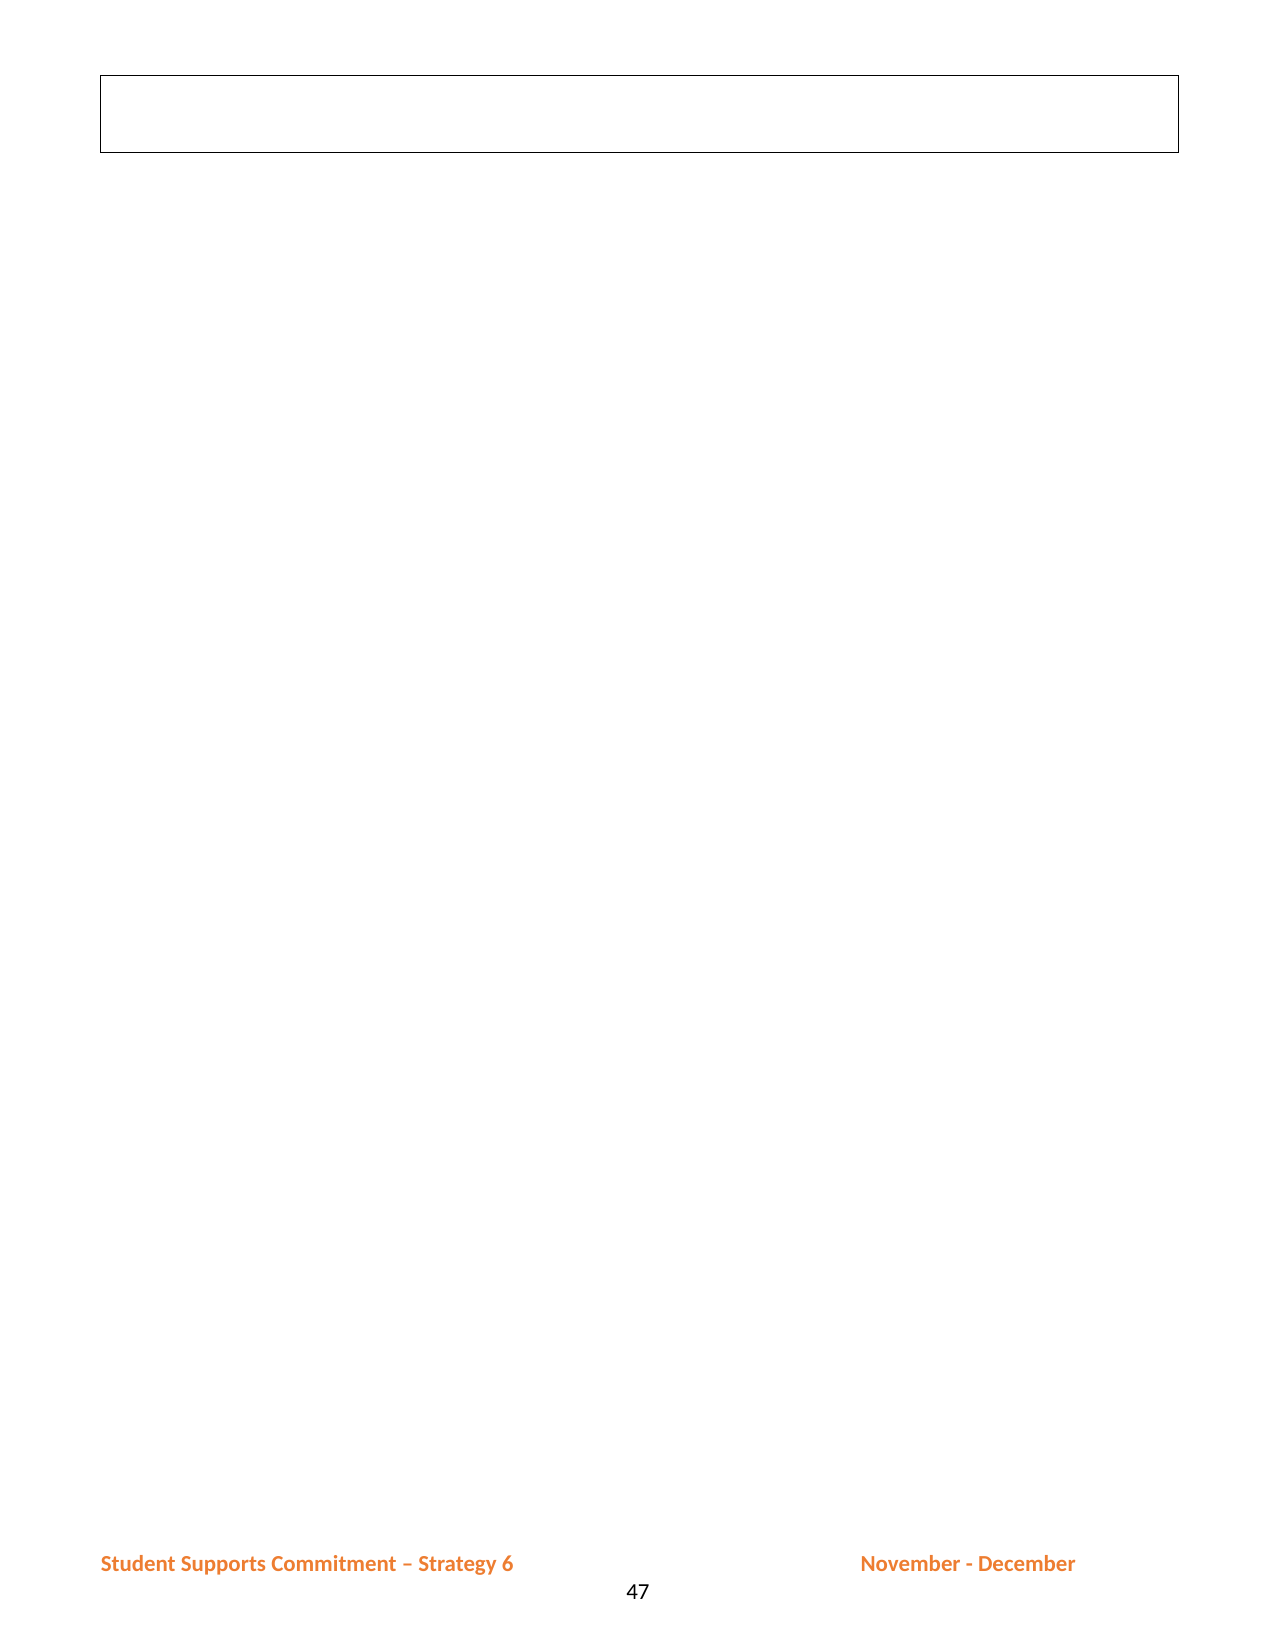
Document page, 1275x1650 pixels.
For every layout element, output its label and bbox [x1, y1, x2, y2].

table_cell [101, 76, 1178, 152]
